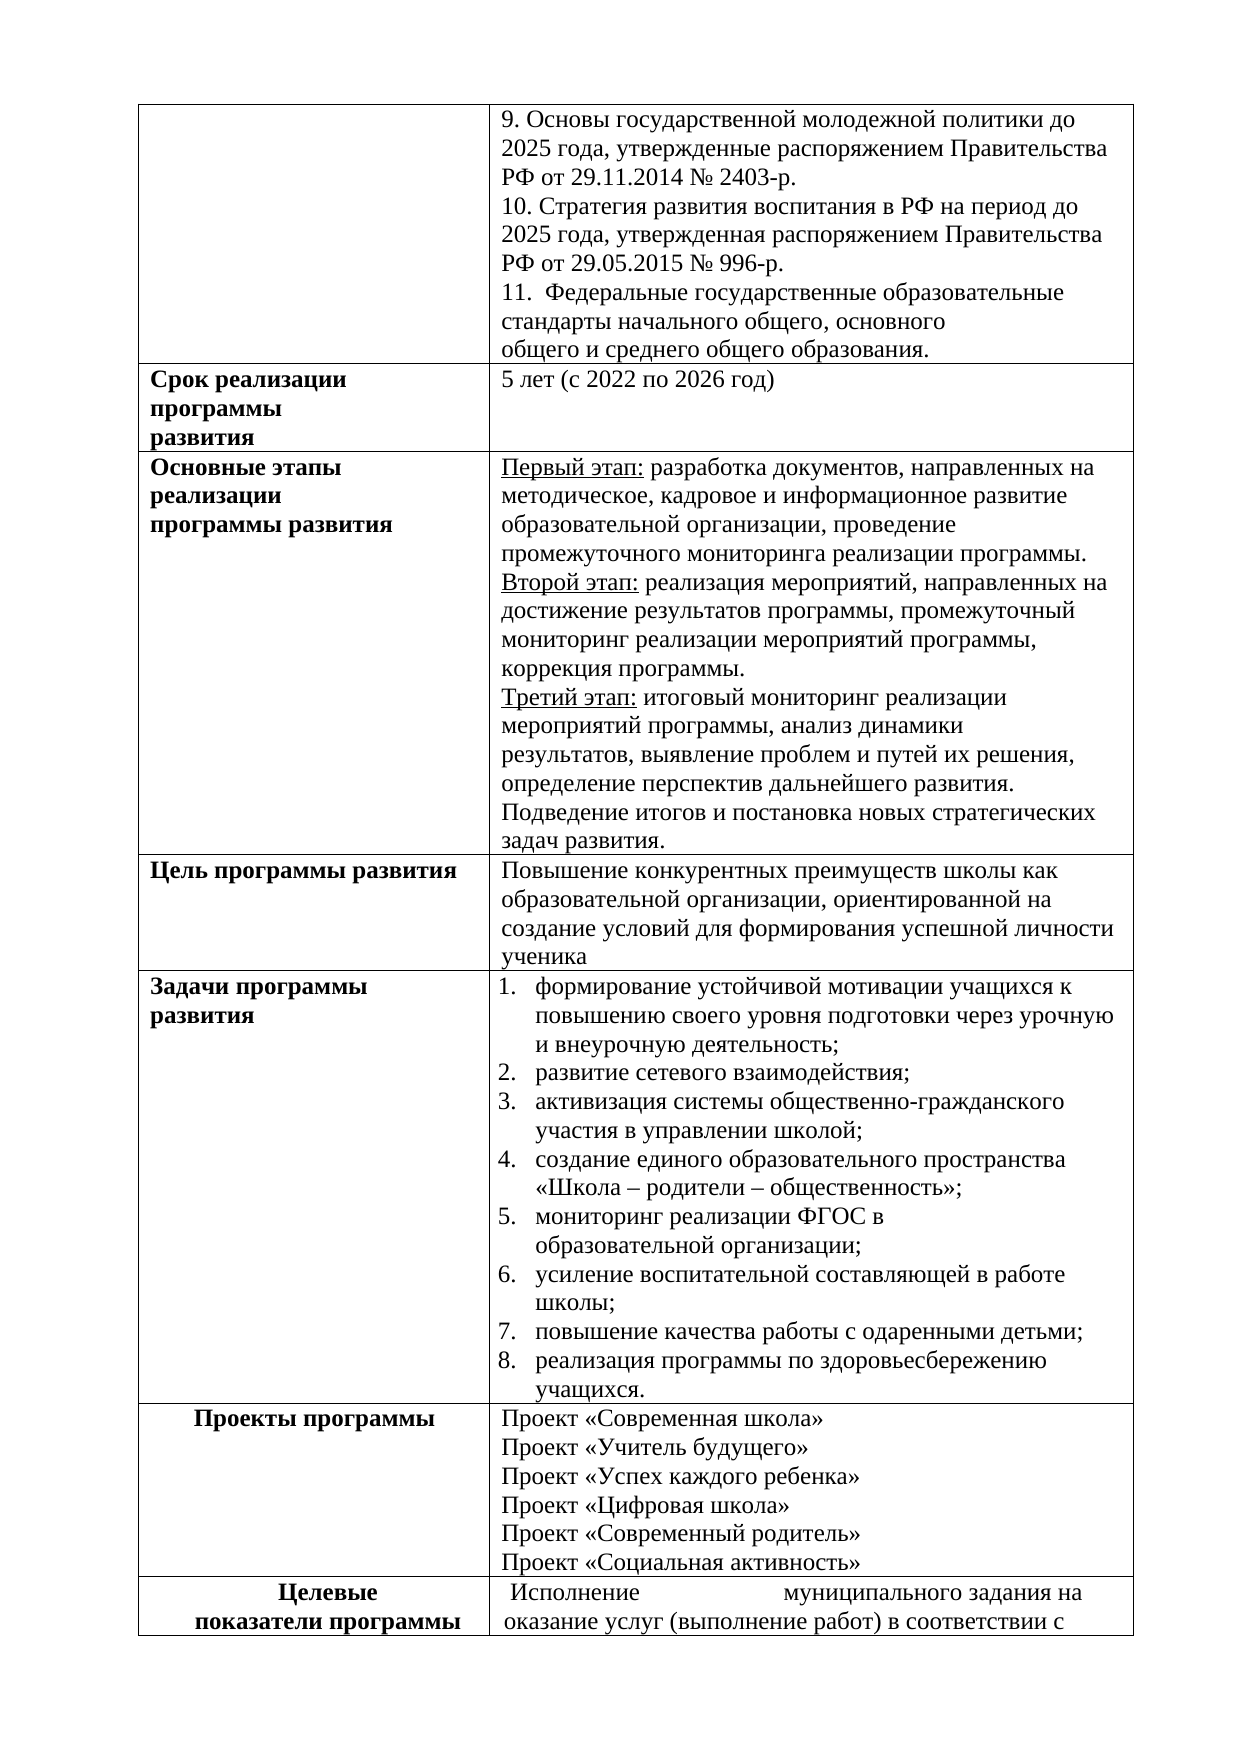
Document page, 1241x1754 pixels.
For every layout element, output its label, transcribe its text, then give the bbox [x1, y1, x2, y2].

table_cell Задачи программы развития [139, 971, 489, 1402]
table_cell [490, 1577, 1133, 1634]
table_cell Повышение конкурентных преимуществ школы как образовательной организации, ориентированной на создание условий для формирования успешной личности ученика [490, 855, 1133, 970]
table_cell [139, 1577, 489, 1634]
table_cell 5 лет (с 2022 по 2026 год) [490, 364, 1133, 451]
table_cell Основные этапы реализации программы развития [139, 452, 489, 854]
table_cell Срок реализации программы развития [139, 364, 489, 451]
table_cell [139, 105, 489, 363]
table_cell Проекты программы [139, 1404, 489, 1576]
table_cell Проект «Современная школа» Проект «Учитель будущего» Проект «Успех каждого ребенка» Проект «Цифровая школа» Проект «Современный родитель» Проект «Социальная активность» [490, 1404, 1133, 1576]
table_cell формирование устойчивой мотивации учащихся к повышению своего уровня подготовки через урочную и внеурочную деятельность; развитие сетевого взаимодействия; активизация системы общественно-гражданского участия в управлении школой; создание единого образовательного пространства «Школа – родители – общественность»; мониторинг реализации ФГОС в образовательной организации; усиление воспитательной составляющей в работе школы; повышение качества работы с одаренными детьми; реализация программы по здоровьесбережению учащихся. [490, 971, 1133, 1402]
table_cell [490, 105, 1133, 363]
table_cell Первый этап: разработка документов, направленных на методическое, кадровое и информационное развитие образовательной организации, проведение промежуточного мониторинга реализации программы. Второй этап: реализация мероприятий, направленных на достижение результатов программы, промежуточный мониторинг реализации мероприятий программы, коррекция программы. Третий этап: итоговый мониторинг реализации мероприятий программы, анализ динамики результатов, выявление проблем и путей их решения, определение перспектив дальнейшего развития. Подведение итогов и постановка новых стратегических задач развития. [490, 452, 1133, 854]
table_cell Цель программы развития [139, 855, 489, 970]
